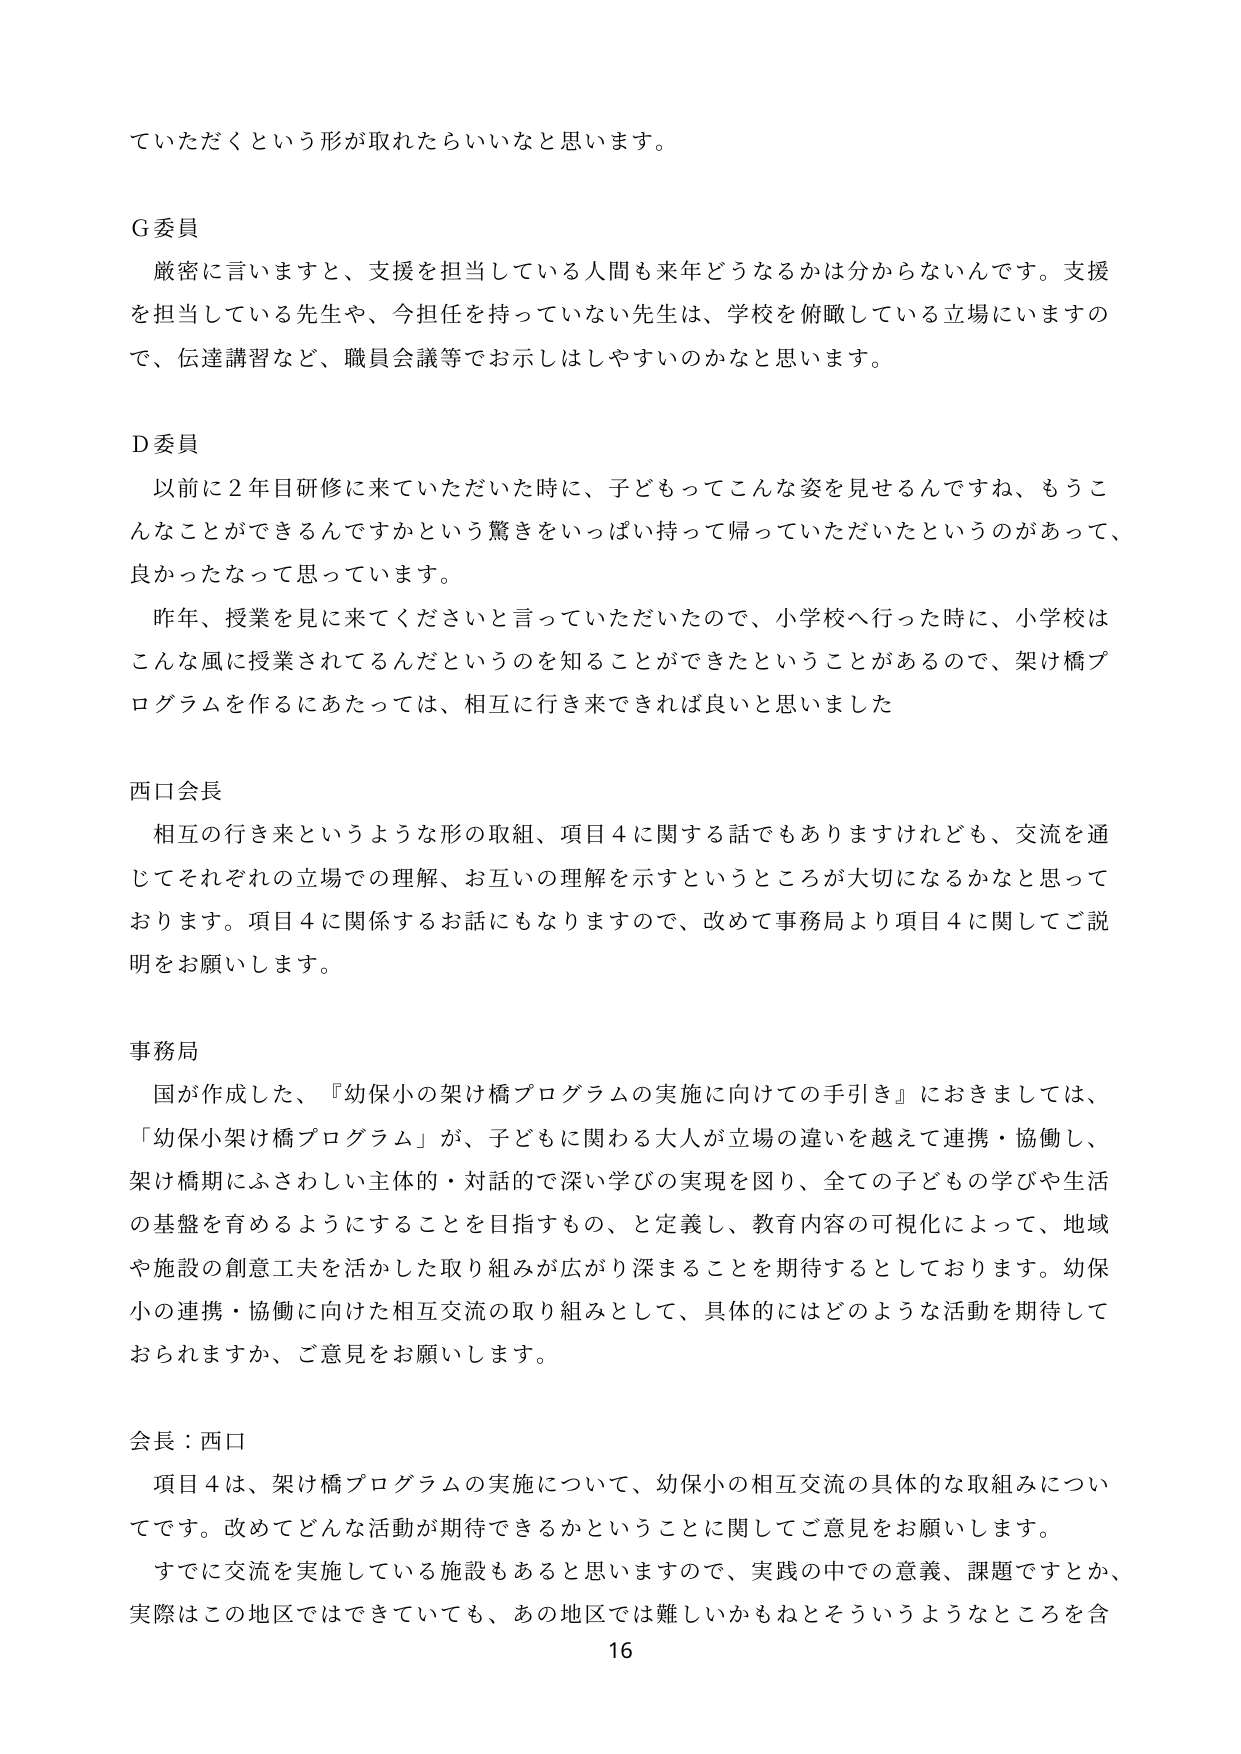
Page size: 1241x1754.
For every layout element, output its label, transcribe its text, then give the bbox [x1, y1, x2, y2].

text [129, 118, 1111, 162]
text 項目４は、架け橋プログラムの実施について、幼保小の相互交流の具体的な取組みについてです。改めてどんな活動が期待できるかということに関してご意見をお願いします。 [129, 1462, 1111, 1548]
text 相互の行き来というような形の取組、項目４に関する話でもありますけれども、交流を通じてそれぞれの立場での理解、お互いの理解を示すというところが大切になるかなと思っております。項目４に関係するお話にもなりますので、改めて事務局より項目４に関してご説明をお願いします。 [129, 812, 1111, 985]
text Ｇ委員 [129, 205, 1111, 248]
text 会長：西口 [129, 1418, 1111, 1462]
text 昨年、授業を見に来てくださいと言っていただいたので、小学校へ行った時に、小学校はこんな風に授業されてるんだというのを知ることができたということがあるので、架け橋プログラムを作るにあたっては、相互に行き来できれば良いと思いました [129, 595, 1111, 725]
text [129, 1548, 1111, 1635]
text 以前に２年目研修に来ていただいた時に、子どもってこんな姿を見せるんですね、もうこんなことができるんですかという驚きをいっぱい持って帰っていただいたというのがあって、良かったなって思っています。 [129, 465, 1111, 595]
text 西口会長 [129, 768, 1111, 812]
text Ｄ委員 [129, 422, 1111, 465]
text 事務局 [129, 1028, 1111, 1072]
text 厳密に言いますと、支援を担当している人間も来年どうなるかは分からないんです。支援を担当している先生や、今担任を持っていない先生は、学校を俯瞰している立場にいますので、伝達講習など、職員会議等でお示しはしやすいのかなと思います。 [129, 248, 1111, 378]
text 国が作成した、『幼保小の架け橋プログラムの実施に向けての手引き』におきましては、「幼保小架け橋プログラム」が、子どもに関わる大人が立場の違いを越えて連携・協働し、架け橋期にふさわしい主体的・対話的で深い学びの実現を図り、全ての子どもの学びや生活の基盤を育めるようにすることを目指すもの、と定義し、教育内容の可視化によって、地域や施設の創意工夫を活かした取り組みが広がり深まることを期待するとしております。幼保小の連携・協働に向けた相互交流の取り組みとして、具体的にはどのような活動を期待しておられますか、ご意見をお願いします。 [129, 1072, 1111, 1375]
